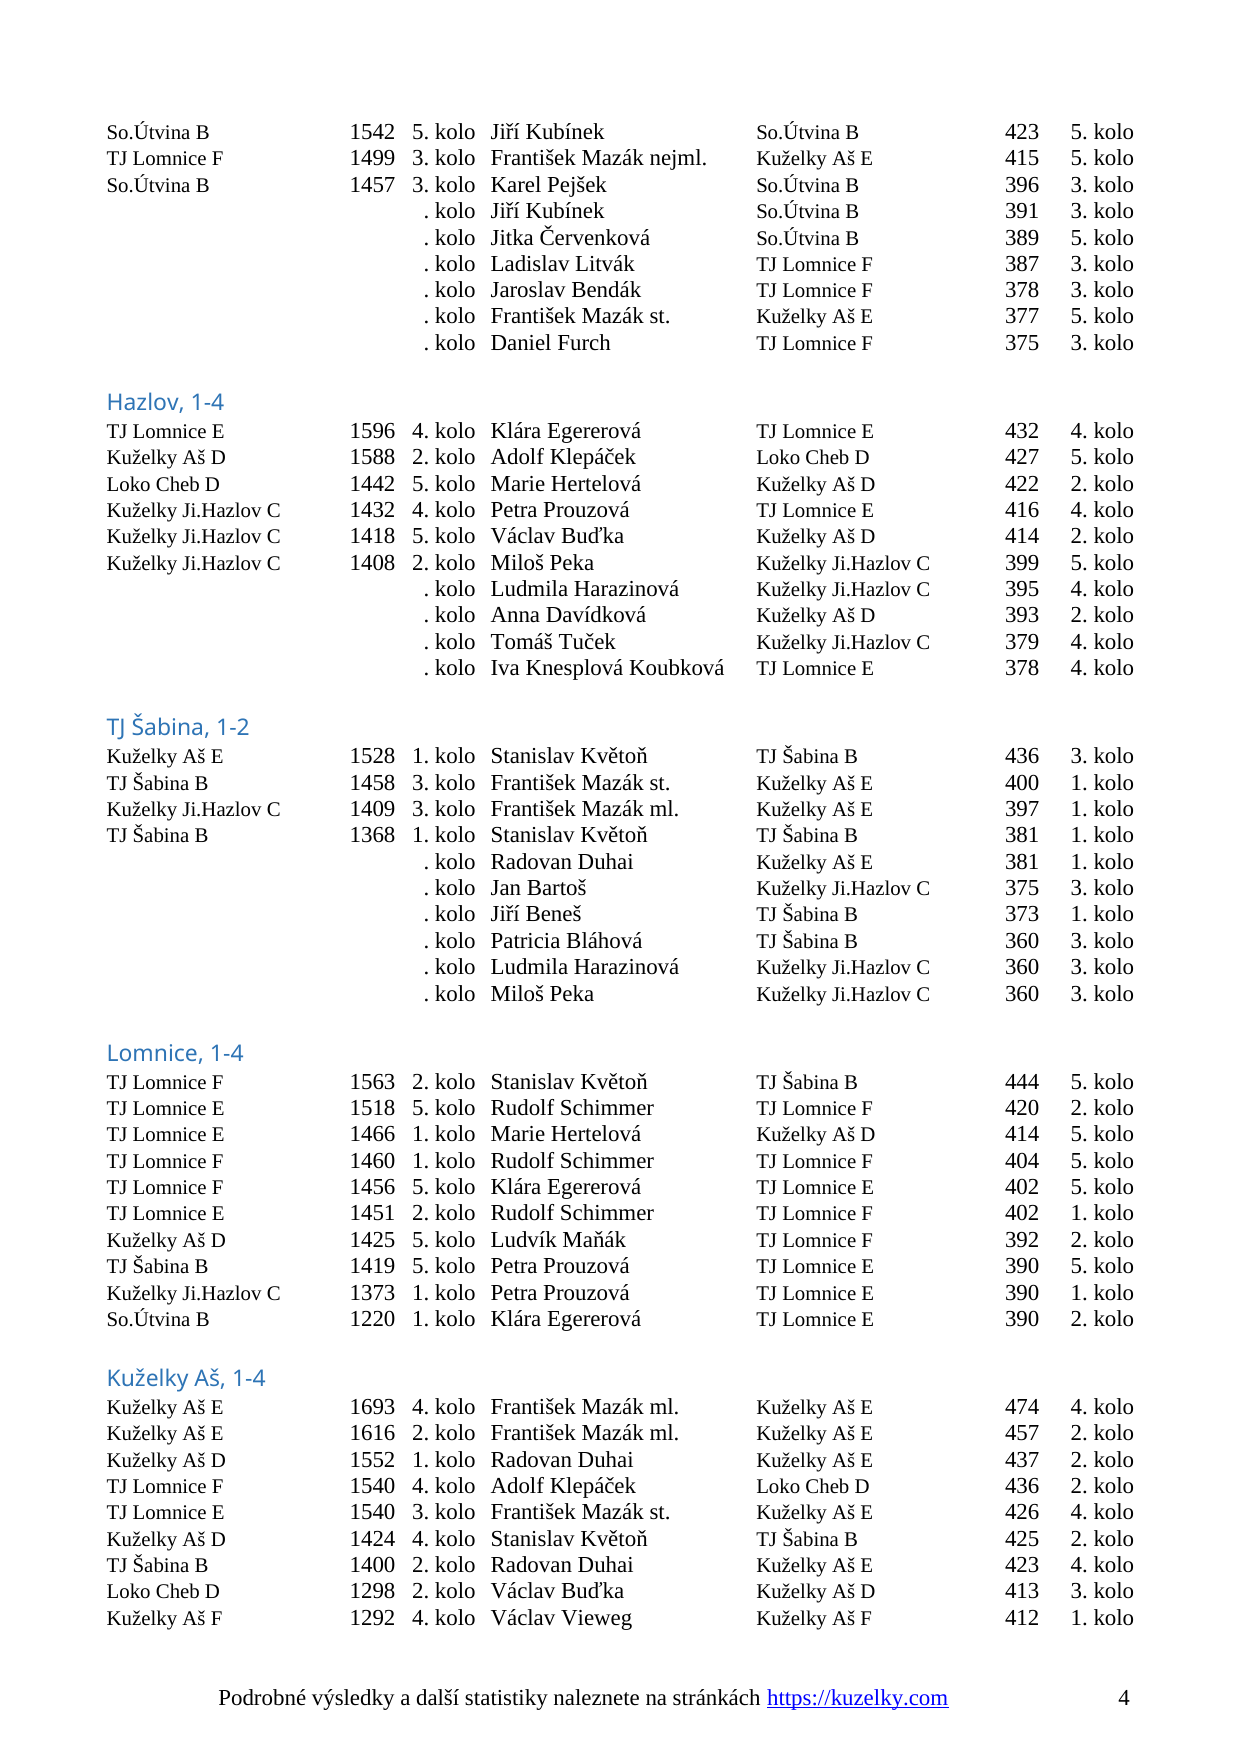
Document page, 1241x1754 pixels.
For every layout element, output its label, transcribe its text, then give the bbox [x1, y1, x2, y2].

subtitle TJ Šabina, 1-2 [106, 711, 1134, 742]
text TJ Šabina B 1368 1. kolo Stanislav Květoň TJ Šabina B 381 1. kolo [106, 821, 1134, 848]
text . kolo Tomáš Tuček Kuželky Ji.Hazlov C 379 4. kolo [106, 628, 1134, 654]
text . kolo Ludmila Harazinová Kuželky Ji.Hazlov C 395 4. kolo [106, 575, 1134, 602]
text Kuželky Ji.Hazlov C 1373 1. kolo Petra Prouzová TJ Lomnice E 390 1. kolo [106, 1278, 1134, 1305]
text Kuželky Ji.Hazlov C 1408 2. kolo Miloš Peka Kuželky Ji.Hazlov C 399 5. kolo [106, 549, 1134, 575]
text Kuželky Aš D 1552 1. kolo Radovan Duhai Kuželky Aš E 437 2. kolo [106, 1446, 1134, 1472]
text So.Útvina B 1457 3. kolo Karel Pejšek So.Útvina B 396 3. kolo [106, 171, 1134, 197]
subtitle Kuželky Aš, 1-4 [106, 1362, 1134, 1393]
text . kolo Daniel Furch TJ Lomnice F 375 3. kolo [106, 329, 1134, 355]
text . kolo Ludmila Harazinová Kuželky Ji.Hazlov C 360 3. kolo [106, 953, 1134, 979]
text TJ Lomnice E 1518 5. kolo Rudolf Schimmer TJ Lomnice F 420 2. kolo [106, 1094, 1134, 1120]
text TJ Šabina B 1400 2. kolo Radovan Duhai Kuželky Aš E 423 4. kolo [106, 1551, 1134, 1577]
text TJ Šabina B 1458 3. kolo František Mazák st. Kuželky Aš E 400 1. kolo [106, 769, 1134, 795]
text Kuželky Aš F 1292 4. kolo Václav Vieweg Kuželky Aš F 412 1. kolo [106, 1604, 1134, 1630]
text Kuželky Aš D 1588 2. kolo Adolf Klepáček Loko Cheb D 427 5. kolo [106, 443, 1134, 470]
text . kolo Anna Davídková Kuželky Aš D 393 2. kolo [106, 602, 1134, 628]
text Kuželky Aš D 1425 5. kolo Ludvík Maňák TJ Lomnice F 392 2. kolo [106, 1226, 1134, 1252]
text . kolo Ladislav Litvák TJ Lomnice F 387 3. kolo [106, 250, 1134, 276]
text Kuželky Aš E 1693 4. kolo František Mazák ml. Kuželky Aš E 474 4. kolo [106, 1393, 1134, 1419]
text TJ Lomnice F 1499 3. kolo František Mazák nejml. Kuželky Aš E 415 5. kolo [106, 144, 1134, 171]
text . kolo Jitka Červenková So.Útvina B 389 5. kolo [106, 223, 1134, 250]
text TJ Lomnice F 1456 5. kolo Klára Egererová TJ Lomnice E 402 5. kolo [106, 1173, 1134, 1199]
subtitle Lomnice, 1-4 [106, 1036, 1134, 1068]
text . kolo Jiří Beneš TJ Šabina B 373 1. kolo [106, 901, 1134, 927]
text So.Útvina B 1542 5. kolo Jiří Kubínek So.Útvina B 423 5. kolo [106, 118, 1134, 144]
text So.Útvina B 1220 1. kolo Klára Egererová TJ Lomnice E 390 2. kolo [106, 1305, 1134, 1331]
text TJ Lomnice F 1563 2. kolo Stanislav Květoň TJ Šabina B 444 5. kolo [106, 1068, 1134, 1094]
text TJ Lomnice E 1596 4. kolo Klára Egererová TJ Lomnice E 432 4. kolo [106, 417, 1134, 443]
text Kuželky Aš D 1424 4. kolo Stanislav Květoň TJ Šabina B 425 2. kolo [106, 1525, 1134, 1551]
text Kuželky Ji.Hazlov C 1409 3. kolo František Mazák ml. Kuželky Aš E 397 1. kolo [106, 795, 1134, 821]
text Loko Cheb D 1298 2. kolo Václav Buďka Kuželky Aš D 413 3. kolo [106, 1577, 1134, 1604]
text TJ Lomnice E 1451 2. kolo Rudolf Schimmer TJ Lomnice F 402 1. kolo [106, 1199, 1134, 1226]
text Kuželky Ji.Hazlov C 1432 4. kolo Petra Prouzová TJ Lomnice E 416 4. kolo [106, 496, 1134, 522]
text Kuželky Aš E 1616 2. kolo František Mazák ml. Kuželky Aš E 457 2. kolo [106, 1419, 1134, 1446]
text . kolo Jan Bartoš Kuželky Ji.Hazlov C 375 3. kolo [106, 874, 1134, 901]
text Loko Cheb D 1442 5. kolo Marie Hertelová Kuželky Aš D 422 2. kolo [106, 470, 1134, 496]
text . kolo Jiří Kubínek So.Útvina B 391 3. kolo [106, 197, 1134, 223]
text . kolo Radovan Duhai Kuželky Aš E 381 1. kolo [106, 848, 1134, 874]
text . kolo Iva Knesplová Koubková TJ Lomnice E 378 4. kolo [106, 654, 1134, 681]
text . kolo Patricia Bláhová TJ Šabina B 360 3. kolo [106, 927, 1134, 953]
text . kolo Miloš Peka Kuželky Ji.Hazlov C 360 3. kolo [106, 979, 1134, 1006]
text Kuželky Ji.Hazlov C 1418 5. kolo Václav Buďka Kuželky Aš D 414 2. kolo [106, 522, 1134, 549]
text Kuželky Aš E 1528 1. kolo Stanislav Květoň TJ Šabina B 436 3. kolo [106, 742, 1134, 769]
text TJ Lomnice F 1460 1. kolo Rudolf Schimmer TJ Lomnice F 404 5. kolo [106, 1147, 1134, 1173]
text TJ Lomnice F 1540 4. kolo Adolf Klepáček Loko Cheb D 436 2. kolo [106, 1472, 1134, 1498]
text TJ Lomnice E 1540 3. kolo František Mazák st. Kuželky Aš E 426 4. kolo [106, 1498, 1134, 1525]
text TJ Lomnice E 1466 1. kolo Marie Hertelová Kuželky Aš D 414 5. kolo [106, 1120, 1134, 1147]
subtitle Hazlov, 1-4 [106, 386, 1134, 417]
text . kolo Jaroslav Bendák TJ Lomnice F 378 3. kolo [106, 276, 1134, 303]
text . kolo František Mazák st. Kuželky Aš E 377 5. kolo [106, 303, 1134, 329]
text TJ Šabina B 1419 5. kolo Petra Prouzová TJ Lomnice E 390 5. kolo [106, 1252, 1134, 1278]
